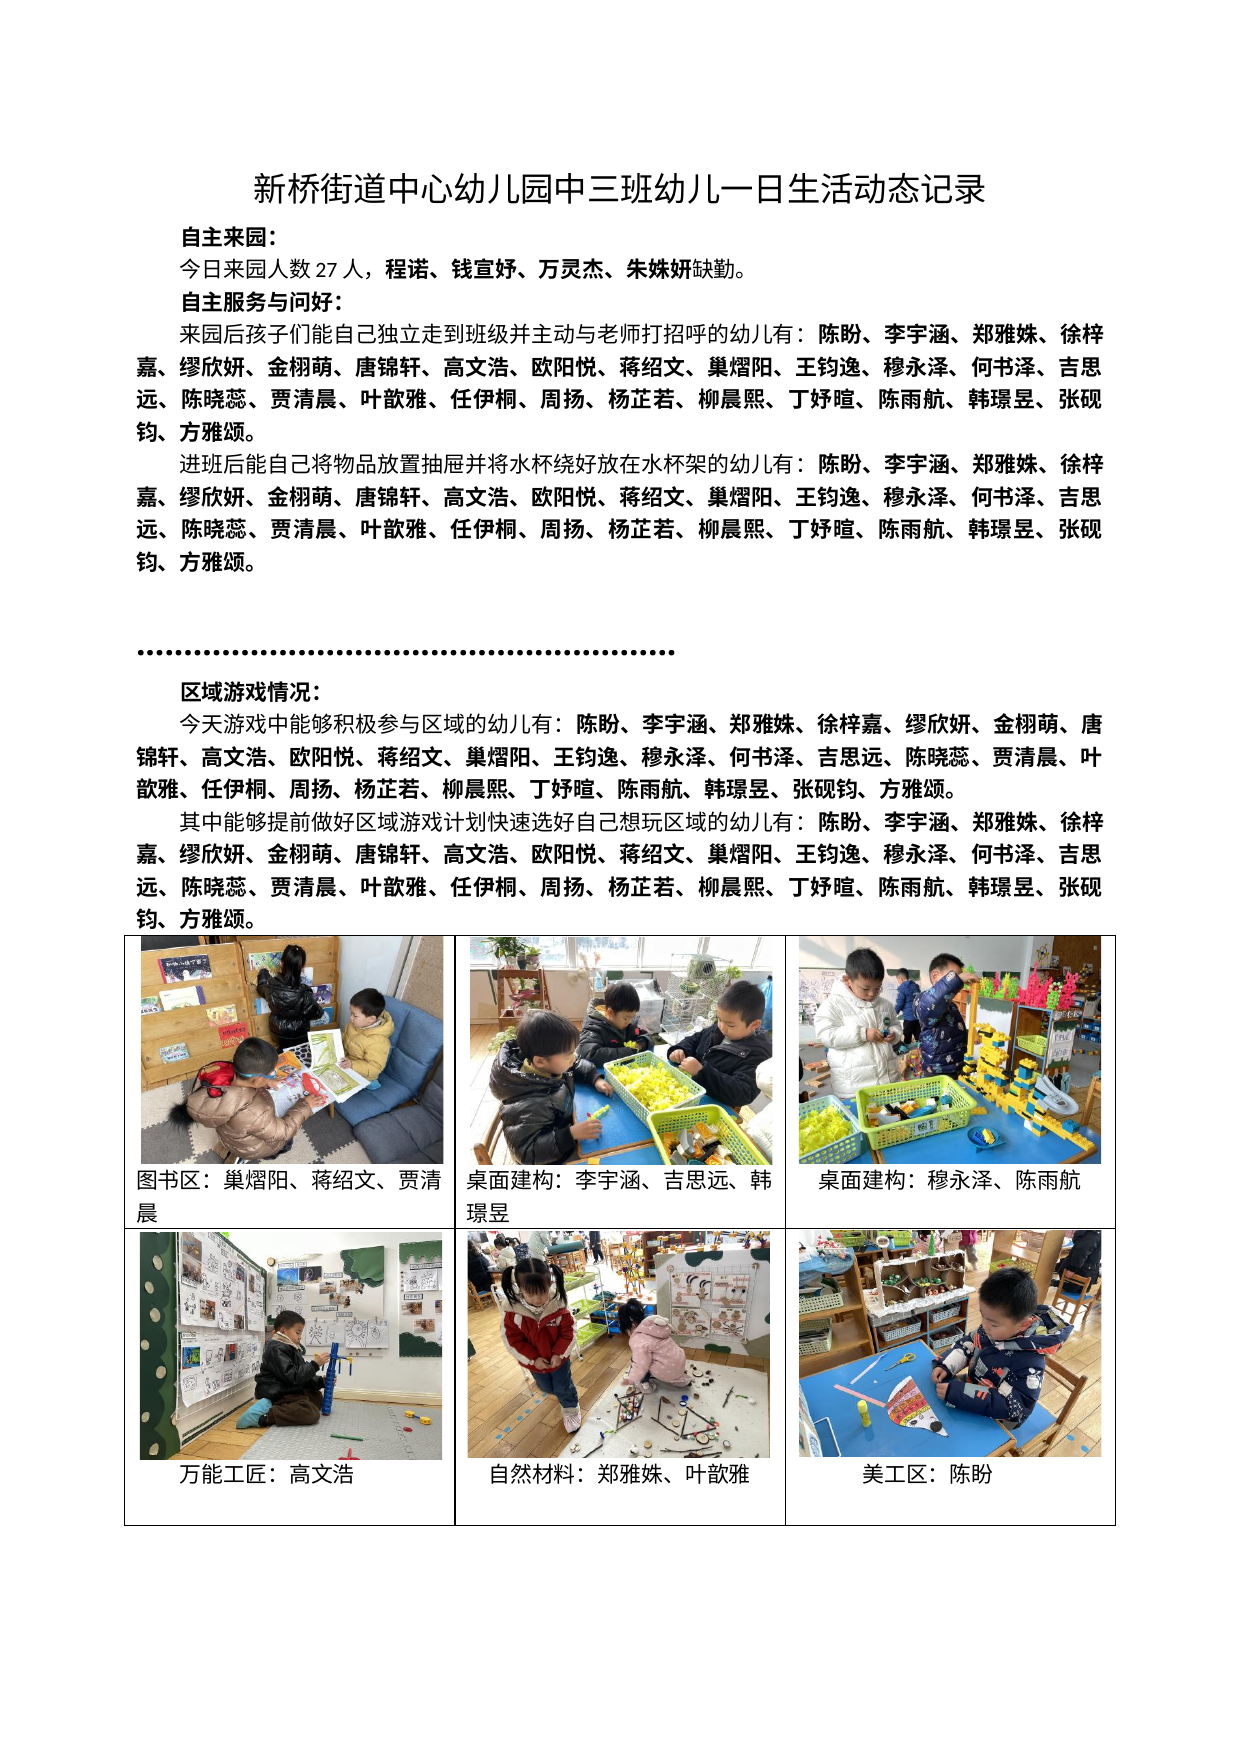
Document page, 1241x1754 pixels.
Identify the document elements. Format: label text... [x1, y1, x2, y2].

picture [799, 1230, 1102, 1457]
table_header 桌面建构：穆永泽、陈雨航 [786, 936, 1115, 1228]
text ......................................................... [136, 609, 1104, 674]
text 进班后能自己将物品放置抽屉并将水杯绕好放在水杯架的幼儿有：陈盼、李宇涵、郑雅姝、徐梓嘉、缪欣妍、金栩萌、唐锦轩、高文浩、欧阳悦、蒋绍文、巢熠阳、王钧逸、穆永泽、何书泽、吉思远、陈晓蕊、贾清晨、叶歆雅、任伊桐、周扬、杨芷若、柳晨熙、丁妤暄、陈雨航、韩璟昱、张砚钧、方雅颂。 [136, 447, 1104, 577]
picture [467, 1231, 770, 1458]
table_cell 万能工匠：高文浩 [125, 1229, 454, 1524]
table_cell 自然材料：郑雅姝、叶歆雅 [456, 1229, 785, 1524]
table_header 图书区：巢熠阳、蒋绍文、贾清晨 [125, 936, 454, 1228]
picture [141, 936, 444, 1164]
text 区域游戏情况： [136, 674, 1104, 707]
table_cell 美工区：陈盼 [786, 1229, 1115, 1524]
picture [798, 936, 1102, 1164]
text 今天游戏中能够积极参与区域的幼儿有：陈盼、李宇涵、郑雅姝、徐梓嘉、缪欣妍、金栩萌、唐锦轩、高文浩、欧阳悦、蒋绍文、巢熠阳、王钧逸、穆永泽、何书泽、吉思远、陈晓蕊、贾清晨、叶歆雅、任伊桐、周扬、杨芷若、柳晨熙、丁妤暄、陈雨航、韩璟昱、张砚钧、方雅颂。 [136, 707, 1104, 804]
text 自主服务与问好： [136, 284, 1104, 317]
picture [139, 1232, 443, 1460]
text 今日来园人数27人，程诺、钱宣妤、万灵杰、朱姝妍缺勤。 [136, 252, 1104, 284]
text 新桥街道中心幼儿园中三班幼儿一日生活动态记录 [136, 154, 1104, 219]
table_header 桌面建构：李宇涵、吉思远、韩璟昱 [456, 936, 785, 1228]
text 其中能够提前做好区域游戏计划快速选好自己想玩区域的幼儿有：陈盼、李宇涵、郑雅姝、徐梓嘉、缪欣妍、金栩萌、唐锦轩、高文浩、欧阳悦、蒋绍文、巢熠阳、王钧逸、穆永泽、何书泽、吉思远、陈晓蕊、贾清晨、叶歆雅、任伊桐、周扬、杨芷若、柳晨熙、丁妤暄、陈雨航、韩璟昱、张砚钧、方雅颂。 [136, 804, 1104, 934]
picture [470, 937, 773, 1165]
text 自主来园： [136, 219, 1104, 252]
text 来园后孩子们能自己独立走到班级并主动与老师打招呼的幼儿有：陈盼、李宇涵、郑雅姝、徐梓嘉、缪欣妍、金栩萌、唐锦轩、高文浩、欧阳悦、蒋绍文、巢熠阳、王钧逸、穆永泽、何书泽、吉思远、陈晓蕊、贾清晨、叶歆雅、任伊桐、周扬、杨芷若、柳晨熙、丁妤暄、陈雨航、韩璟昱、张砚钧、方雅颂。 [136, 317, 1104, 447]
